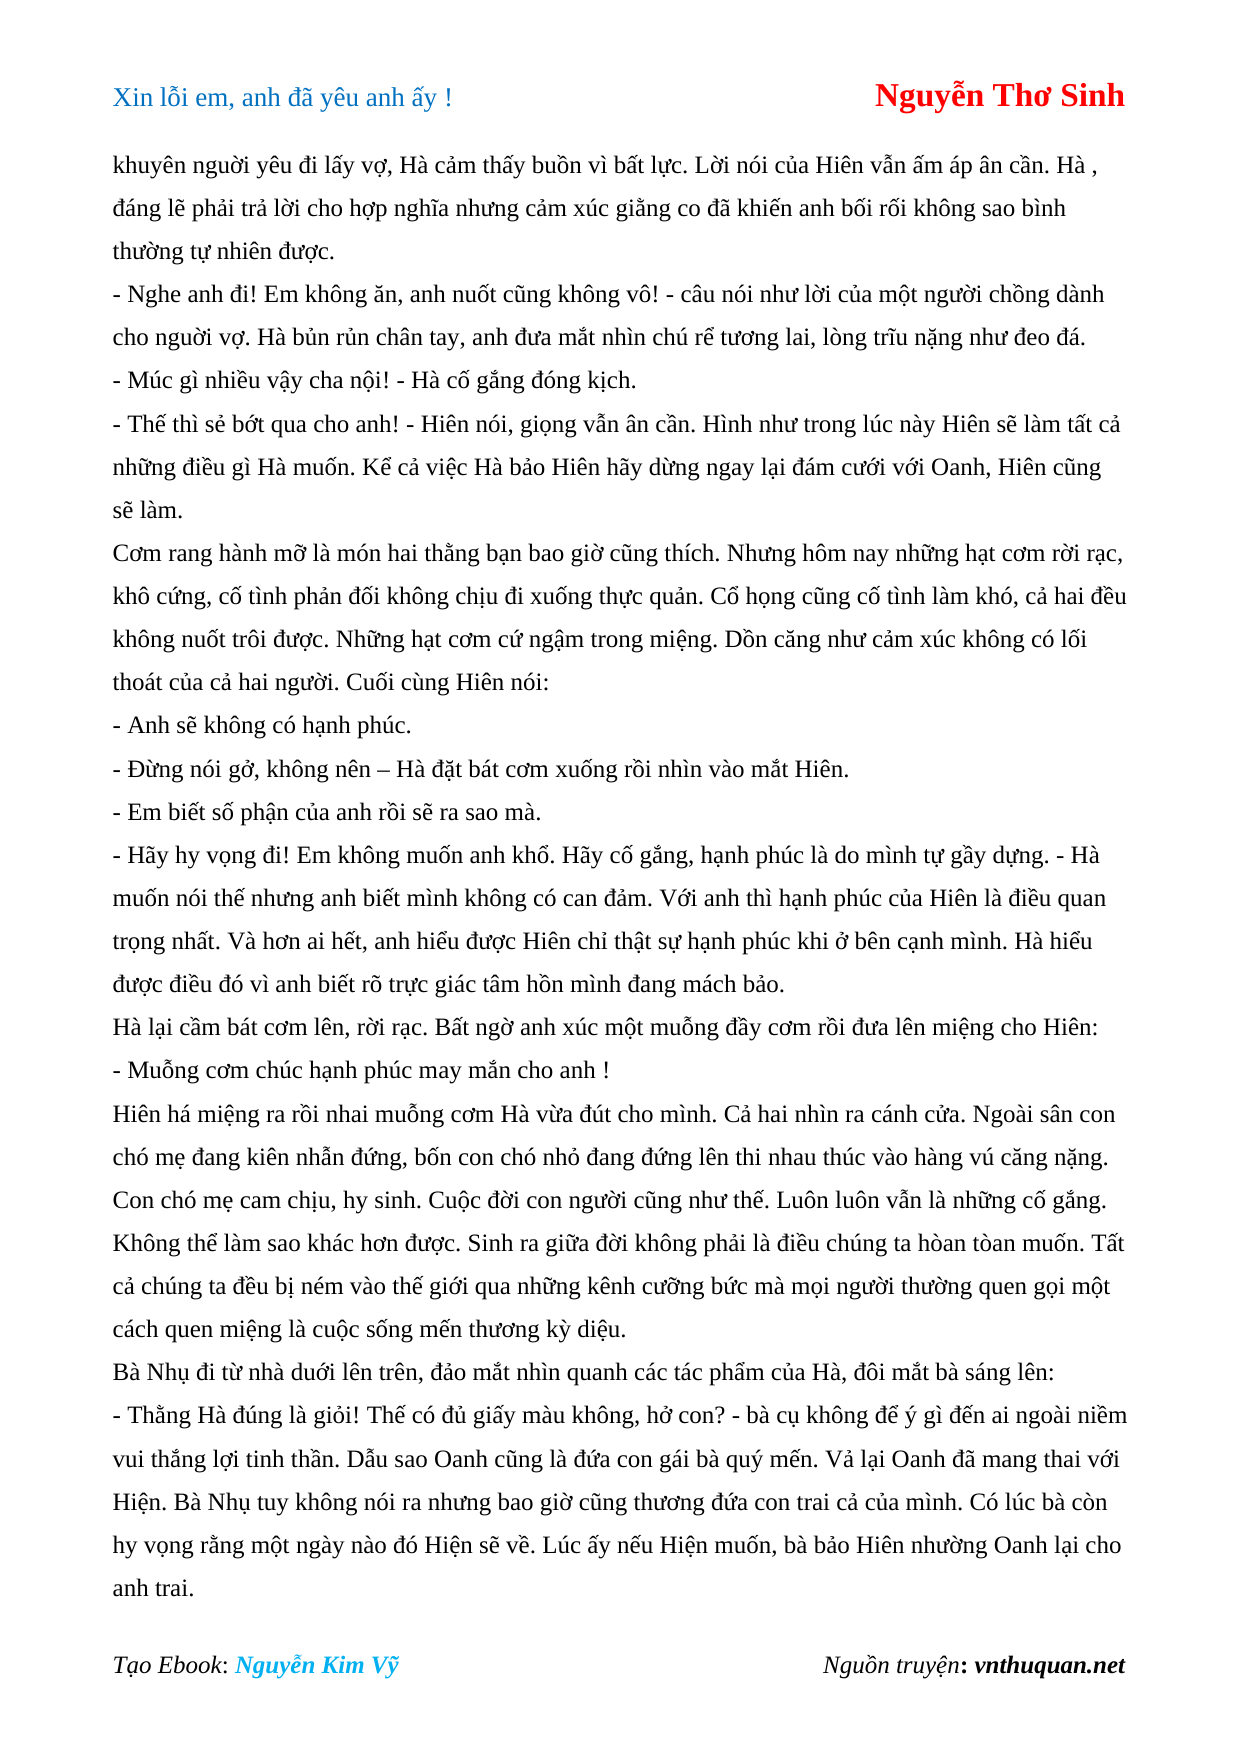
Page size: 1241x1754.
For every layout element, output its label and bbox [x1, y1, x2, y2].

text [112, 150, 1128, 1602]
